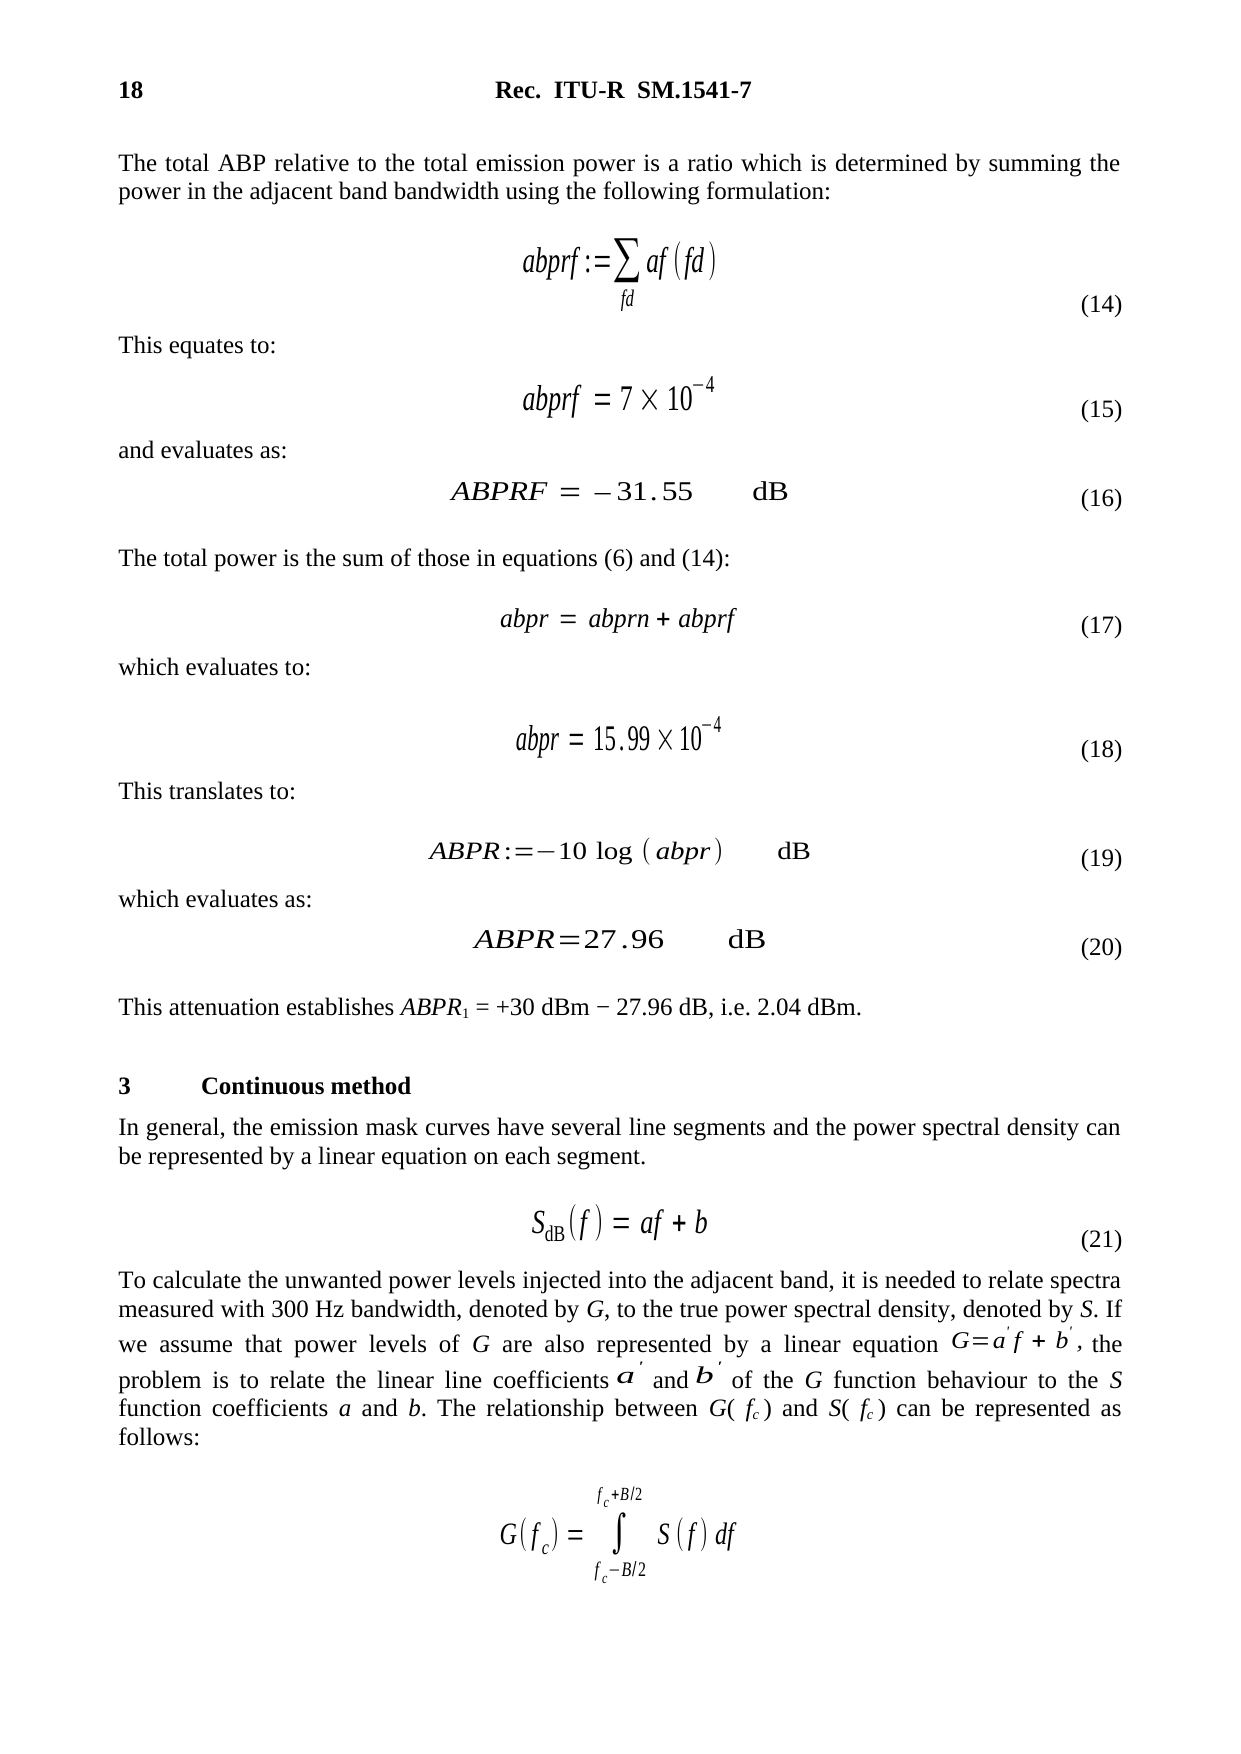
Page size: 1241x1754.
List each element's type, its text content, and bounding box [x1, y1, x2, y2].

text In general, the emission mask curves have several line segments and the power spectral density can be represented by a linear equation on each segment. [118, 1112, 1122, 1170]
text (20) [118, 925, 1122, 961]
text (16) [118, 476, 1122, 512]
text (17) [118, 604, 1122, 639]
text (15) [118, 372, 1122, 423]
text The total power is the sum of those in equations (6) and (14): [118, 543, 1122, 572]
text This translates to: [118, 776, 1122, 804]
text (14) [118, 237, 1122, 318]
text This equates to: [118, 330, 1122, 359]
text (18) [118, 712, 1122, 763]
text (21) [118, 1202, 1122, 1253]
text To calculate the unwanted power levels injected into the adjacent band, it is needed to relate spectra measured with 300 Hz bandwidth, denoted by G, to the true power spectral density, denoted by S. If we assume that power levels of G are also represented by a linear equation the problem is to relate the linear line coefficients and of the G function behaviour to the S function coefficients a and b. The relationship between G( fc ) and S( fc ) can be represented as follows: [118, 1265, 1122, 1451]
text which evaluates as: [118, 884, 1122, 913]
text and evaluates as: [118, 435, 1122, 464]
text (19) [118, 836, 1122, 872]
subtitle 3 Continuous method [118, 1071, 1122, 1100]
title The total ABP relative to the total emission power is a ratio which is determined by summing the power in the adjacent band bandwidth using the following formulation: [118, 148, 1122, 205]
text which evaluates to: [118, 652, 1122, 681]
text This attenuation establishes ABPR1 = +30 dBm − 27.96 dB, i.e. 2.04 dBm. [118, 992, 1122, 1021]
